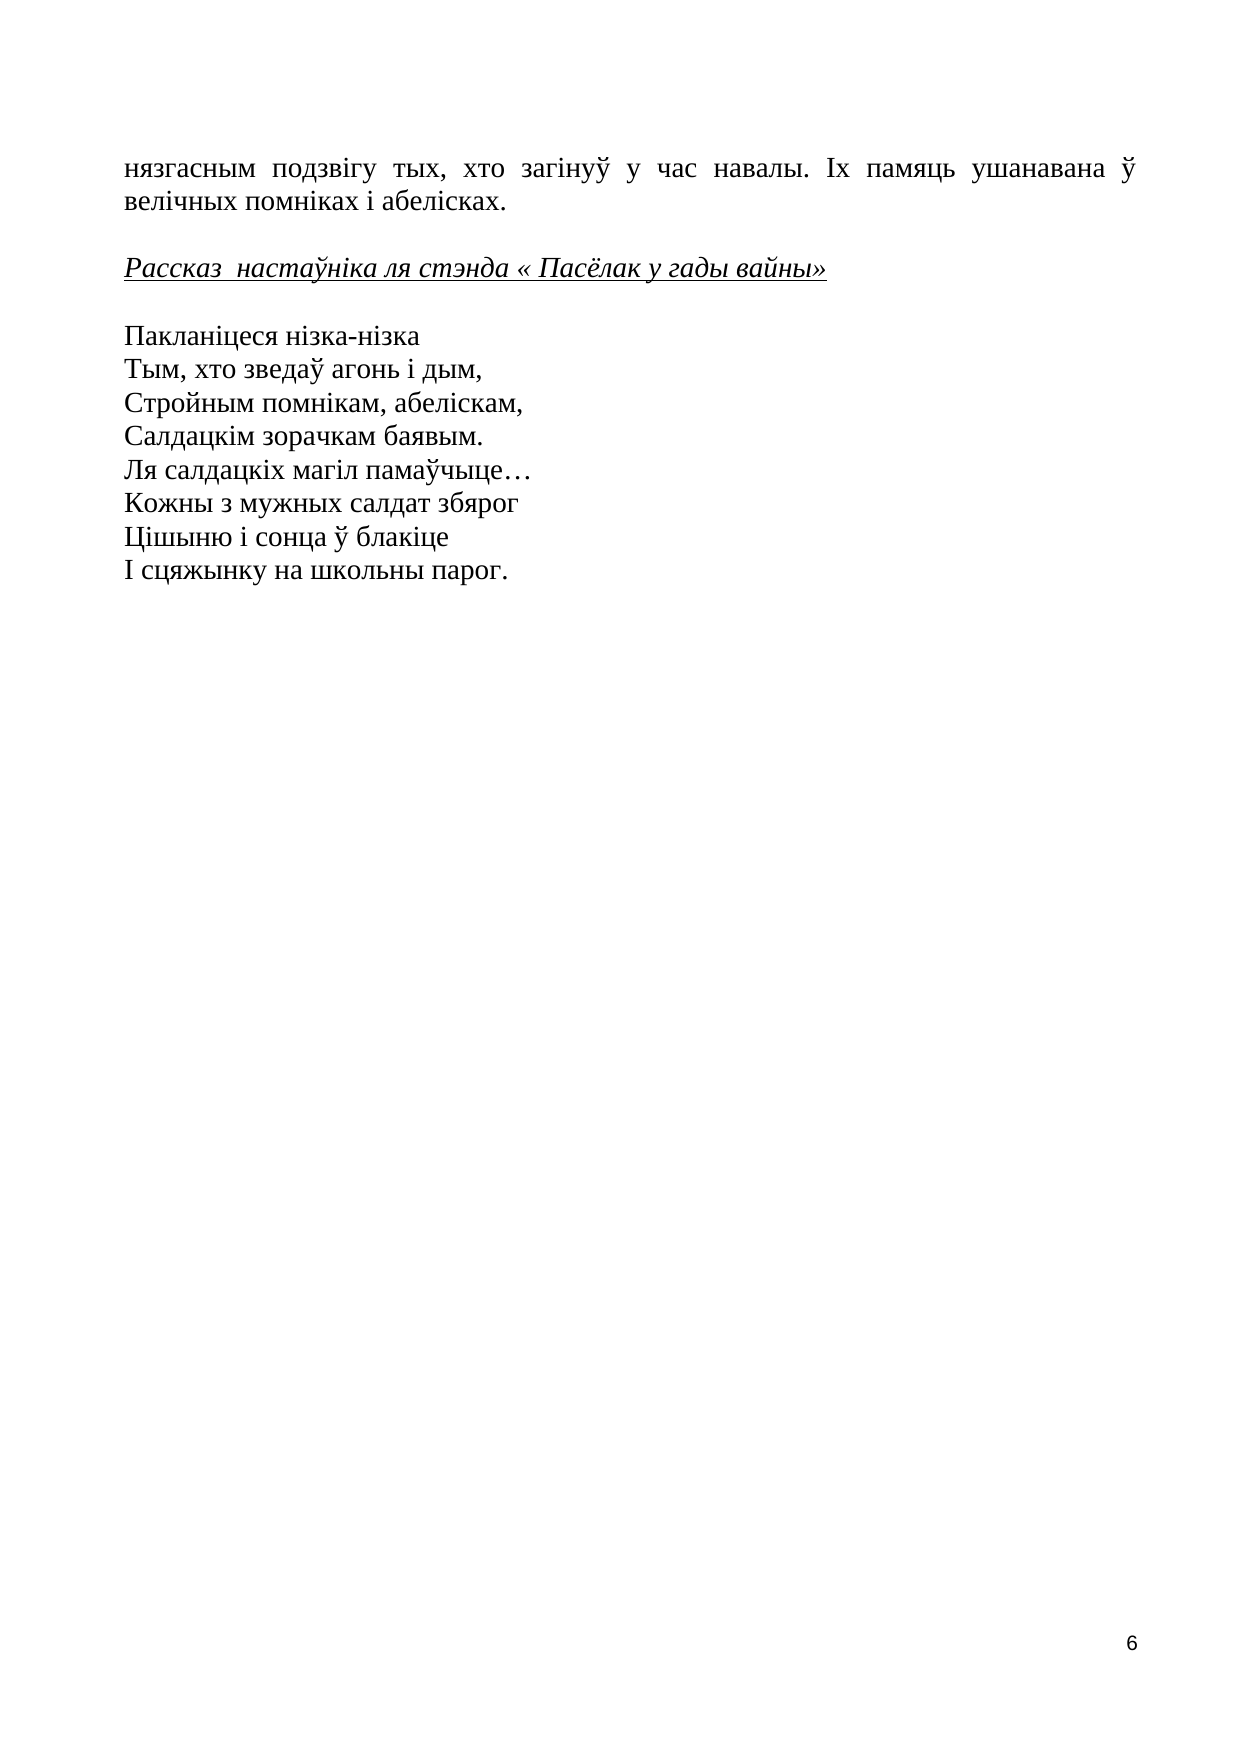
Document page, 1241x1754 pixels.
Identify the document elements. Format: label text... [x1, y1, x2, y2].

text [124, 150, 1138, 217]
text Рассказ настаўніка ля стэнда « Пасёлак у гады вайны» [124, 251, 1138, 284]
text Пакланіцеся нізка-нізка Тым, хто зведаў агонь і дым, Стройным помнікам, абеліскам, Салдацкім зорачкам баявым. Ля салдацкіх магіл памаўчыце… Кожны з мужных салдат збярог Цішыню і сонца ў блакіце І сцяжынку на школьны парог. [124, 318, 1138, 586]
